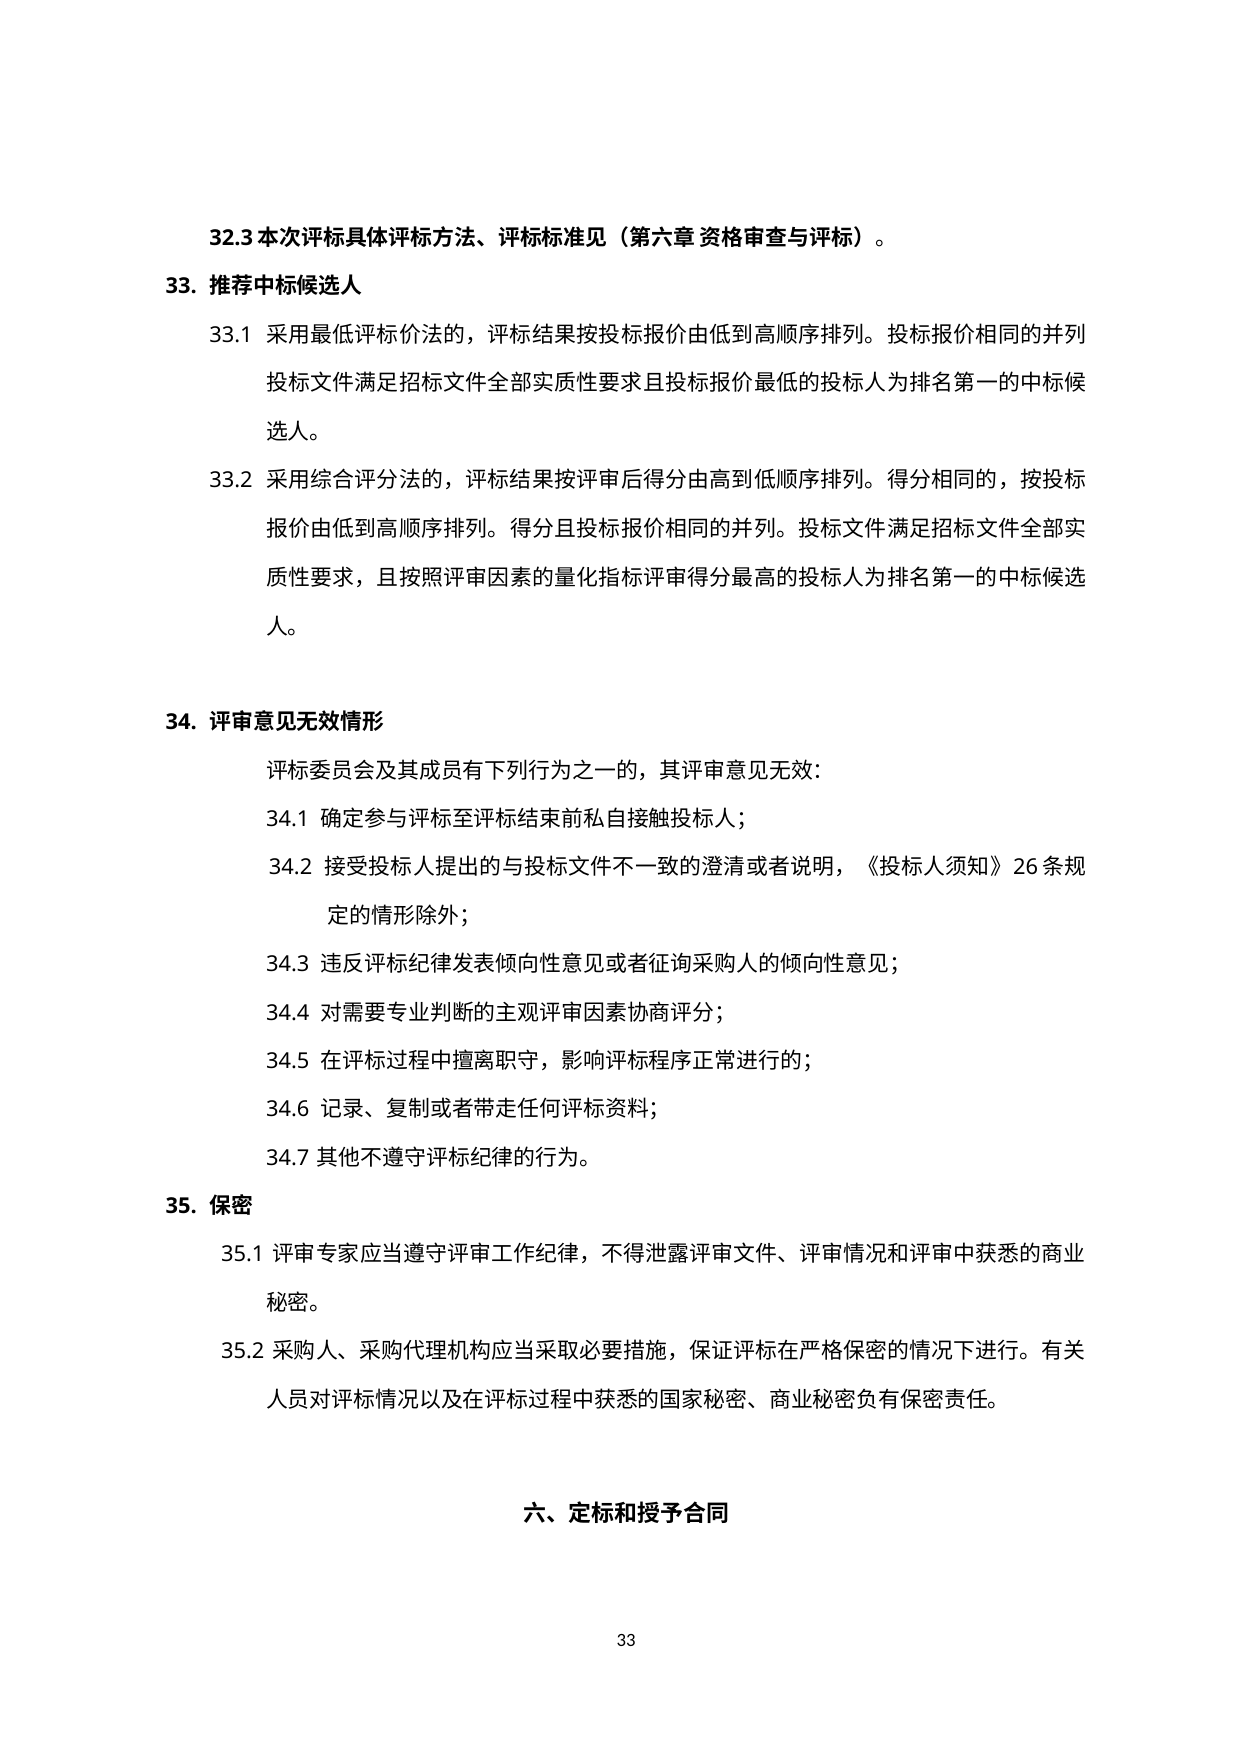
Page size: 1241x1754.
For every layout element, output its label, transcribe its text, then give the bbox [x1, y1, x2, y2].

text 34.1 确定参与评标至评标结束前私自接触投标人； [266, 801, 1087, 833]
list 保密 [165, 1188, 1087, 1220]
list 32.3本次评标具体评标方法、评标标准见（第六章 资格审查与评标）。 [209, 219, 1087, 252]
text 34.2 接受投标人提出的与投标文件不一致的澄清或者说明，《投标人须知》26条规定的情形除外； [269, 849, 1087, 930]
text 34.5 在评标过程中擅离职守，影响评标程序正常进行的； [266, 1043, 1087, 1075]
list 评审专家应当遵守评审工作纪律，不得泄露评审文件、评审情况和评审中获悉的商业秘密。 [221, 1236, 1087, 1317]
list 其他不遵守评标纪律的行为。 [266, 1139, 1087, 1172]
text 六、定标和授予合同 [165, 1479, 1087, 1544]
text 34.3 违反评标纪律发表倾向性意见或者征询采购人的倾向性意见； [266, 946, 1087, 979]
text 评标委员会及其成员有下列行为之一的，其评审意见无效： [266, 752, 1087, 785]
text 34.4 对需要专业判断的主观评审因素协商评分； [266, 994, 1087, 1027]
list 采用最低评标价法的，评标结果按投标报价由低到高顺序排列。投标报价相同的并列。投标文件满足招标文件全部实质性要求且投标报价最低的投标人为排名第一的中标候选人。 [209, 316, 1087, 446]
list 采用综合评分法的，评标结果按评审后得分由高到低顺序排列。得分相同的，按投标报价由低到高顺序排列。得分且投标报价相同的并列。投标文件满足招标文件全部实质性要求，且按照评审因素的量化指标评审得分最高的投标人为排名第一的中标候选人。 [209, 462, 1087, 641]
list 评审意见无效情形 [165, 704, 1087, 737]
list 采购人、采购代理机构应当采取必要措施，保证评标在严格保密的情况下进行。有关人员对评标情况以及在评标过程中获悉的国家秘密、商业秘密负有保密责任。 [221, 1333, 1087, 1414]
list 推荐中标候选人 [165, 268, 1087, 300]
text 34.6 记录、复制或者带走任何评标资料； [266, 1091, 1087, 1124]
